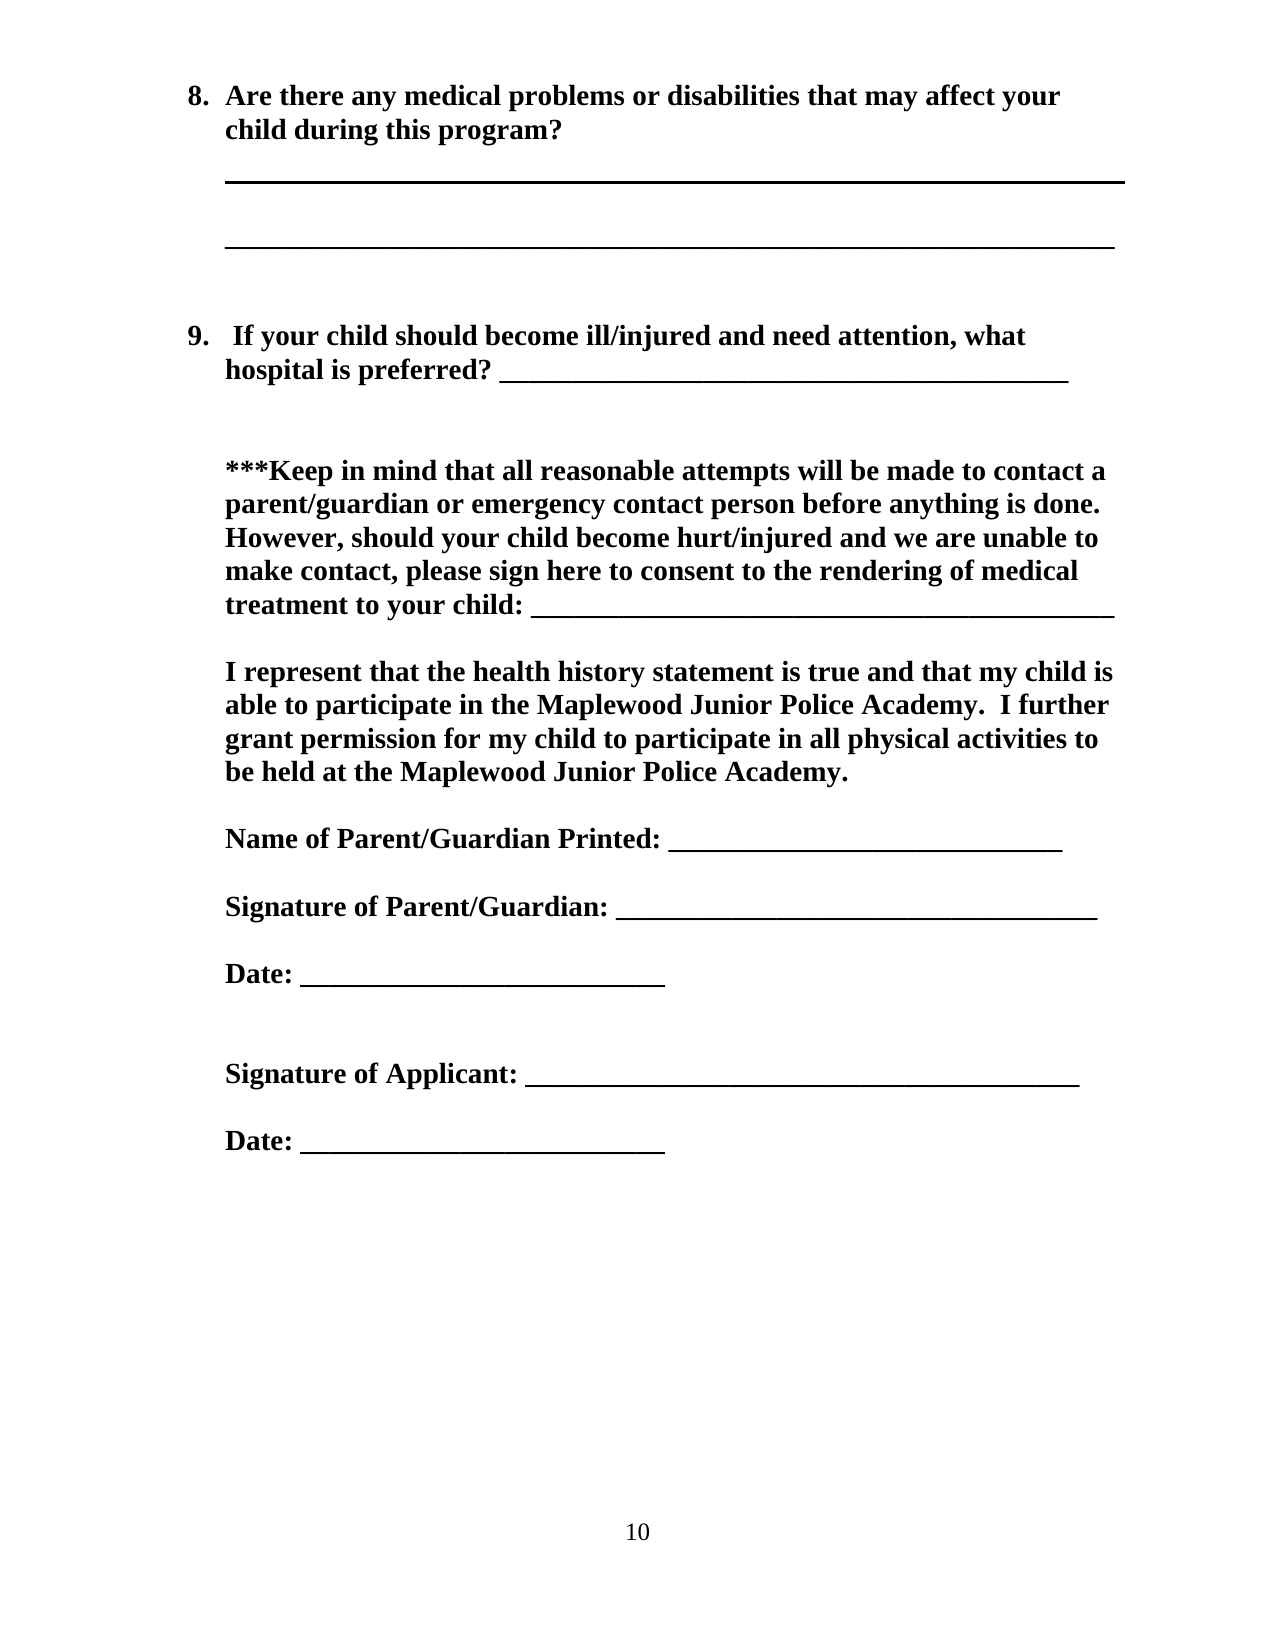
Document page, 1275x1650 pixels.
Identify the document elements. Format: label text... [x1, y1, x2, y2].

text Name of Parent/Guardian Printed: ___________________________ [225, 822, 1125, 855]
list Date: _________________________ [225, 956, 1125, 989]
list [225, 218, 1125, 251]
list ***Keep in mind that all reasonable attempts will be made to contact a parent/guardian or emergency contact person before anything is done. However, should your child become hurt/injured and we are unable to make contact, please sign here to consent to the rendering of medical treatment to your child: ________________________________________ [225, 453, 1125, 620]
text I represent that the health history statement is true and that my child is able to participate in the Maplewood Junior Police Academy. I further grant permission for my child to participate in all physical activities to be held at the Maplewood Junior Police Academy. [225, 654, 1125, 788]
list Signature of Parent/Guardian: _________________________________ [225, 889, 1125, 922]
list If your child should become ill/injured and need attention, what hospital is preferred? _______________________________________ [187, 318, 1125, 386]
list Date: _________________________ [225, 1123, 1125, 1157]
list Signature of Applicant: ______________________________________ [225, 1056, 1125, 1090]
list Are there any medical problems or disabilities that may affect your child during this program? [187, 78, 1125, 146]
